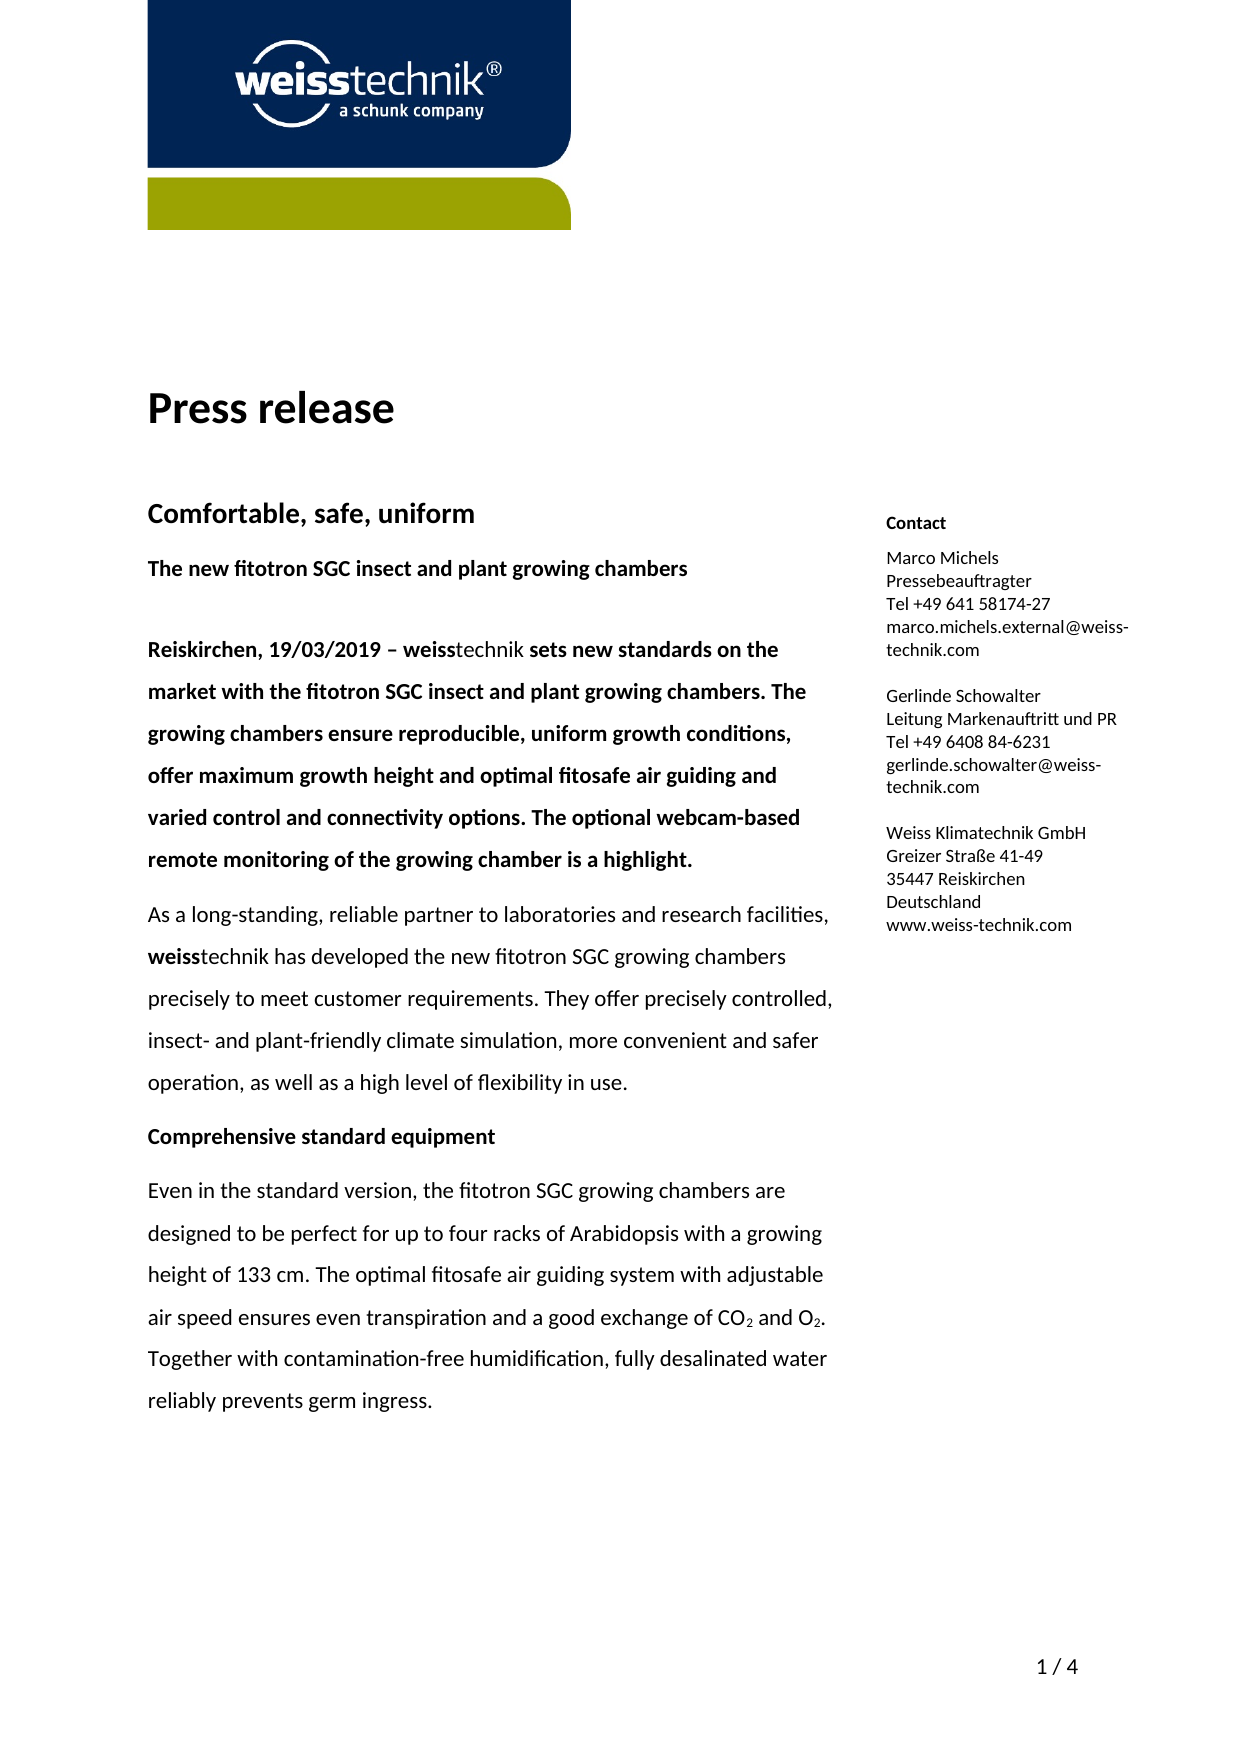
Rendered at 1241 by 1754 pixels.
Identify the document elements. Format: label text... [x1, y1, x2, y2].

text As a long-standing, reliable partner to laboratories and research facilities, weisstechnik has developed the new fitotron SGC growing chambers precisely to meet customer requirements. They offer precisely controlled, insect- and plant-friendly climate simulation, more convenient and safer operation, as well as a high level of flexibility in use. [148, 900, 842, 1096]
subtitle Comfortable, safe, uniform [148, 495, 842, 530]
subtitle Press release [148, 379, 753, 435]
text The new fitotron SGC insect and plant growing chambers [148, 554, 842, 582]
text Reiskirchen, 19/03/2019 – weisstechnik sets new standards on the market with the fitotron SGC insect and plant growing chambers. The growing chambers ensure reproducible, uniform growth conditions, offer maximum growth height and optimal fitosafe air guiding and varied control and connectivity options. The optional webcam-based remote monitoring of the growing chamber is a highlight. [148, 635, 842, 873]
picture [147, 0, 571, 230]
text Comprehensive standard equipment [148, 1122, 842, 1150]
text Even in the standard version, the fitotron SGC growing chambers are designed to be perfect for up to four racks of Arabidopsis with a growing height of 133 cm. The optimal fitosafe air guiding system with adjustable air speed ensures even transpiration and a good exchange of CO2 and O2. Together with contamination-free humidification, fully desalinated water reliably prevents germ ingress.Networking and multi-user control [148, 1177, 842, 1414]
